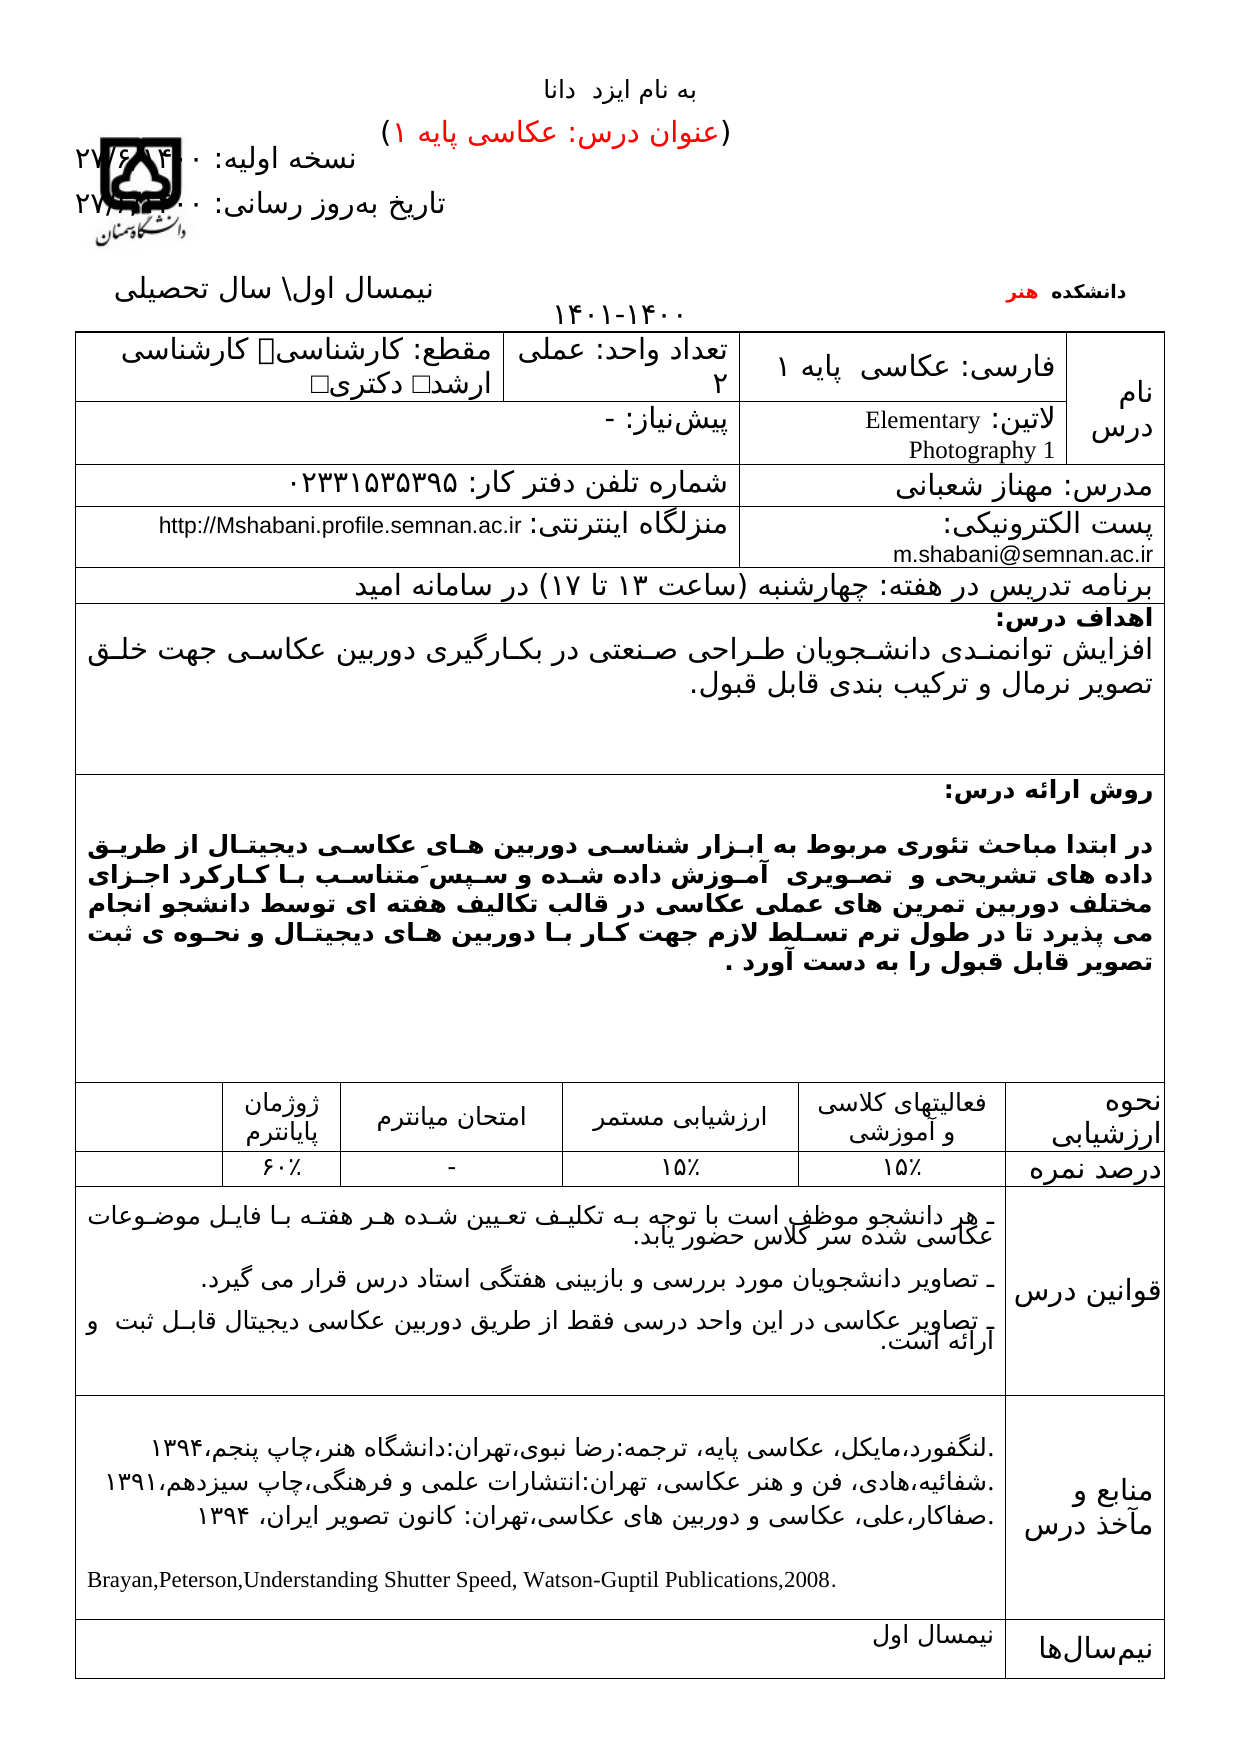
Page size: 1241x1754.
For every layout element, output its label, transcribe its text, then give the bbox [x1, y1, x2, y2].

table_cell فعالیتهای کلاسی و آموزشی [799, 1083, 1005, 1151]
text دانشکده هنر نیمسال اول\ سال تحصیلی ۱۴۰۰-۱۴۰۱ [75, 277, 1165, 331]
table_header تعداد واحد: عملی ۲ [504, 333, 739, 401]
table_cell پیش‌نیاز: - [76, 402, 739, 464]
table_cell ۱۵٪ [799, 1152, 1005, 1186]
table_cell امتحان میانترم [341, 1083, 562, 1151]
table_cell اهداف درس: افزایش توانمندی دانشجویان طراحی صنعتی در بکارگیری دوربین عکاسی جهت خلق تصویر نرمال و ترکیب بندی قابل قبول. [76, 604, 1164, 774]
table_cell قوانین درس [1006, 1187, 1164, 1395]
text به نام ایزد دانا [75, 75, 1165, 104]
table_cell [76, 1152, 222, 1186]
table_cell ‌‌‌‌‌‌‌‌‌ژوژمان پایانترم [223, 1083, 340, 1151]
table_cell روش ارائه درس: در ابتدا مباحث تئوری مربوط به ابزار شناسی دوربین های عکاسی دیجیتال از طریق داده های تشریحی و تصویری آموزش داده شده و سپس َمتناسب با کارکرد اجزای مختلف دوربین تمرین های عملی عکاسی در قالب تکالیف هفته ای توسط دانشجو انجام می پذیرد تا در طول ترم تسلط لازم جهت کار با دوربین های دیجیتال و نحوه ی ثبت تصویر قابل قبول را به دست آورد . [76, 775, 1164, 1082]
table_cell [1006, 1620, 1164, 1678]
table_cell ۱۵٪ [563, 1152, 798, 1186]
table_cell نحوه ارزشیابی [1006, 1083, 1164, 1151]
table_cell منزلگاه اینترنتی: http://Mshabani.profile.semnan.ac.ir [76, 507, 739, 567]
table_cell ارزشیابی مستمر [563, 1083, 798, 1151]
table_cell [76, 1083, 222, 1151]
table_cell لاتین: Elementary Photography 1 [740, 402, 1066, 464]
table_cell نیمسال اول [76, 1620, 1005, 1678]
table_cell - [341, 1152, 562, 1186]
picture [84, 175, 205, 192]
table_cell ـ هر دانشجو موظف است با توجه به تکلیف تعیین شده هر هفته با فایل موضوعات عکاسی شده سر کلاس حضور یابد. ـ تصاویر دانشجویان مورد بررسی و بازبینی هفتگی استاد درس قرار می گیرد. ـ تصاویر عکاسی در این واحد درسی فقط از طریق دوربین عکاسی دیجیتال قابل ثبت و ارائه است. [76, 1187, 1005, 1395]
table_cell لنگفورد،مایکل، عکاسی پایه، ترجمه:رضا نبوی،تهران:دانشگاه هنر،چاپ پنجم،۱۳۹۴. شفائیه،هادی، فن و هنر عکاسی، تهران:انتشارات علمی و فرهنگی،چاپ سیزدهم،۱۳۹۱. صفاکار،علی، عکاسی و دوربین های عکاسی،تهران: کانون تصویر ایران، ۱۳۹۴. Brayan,Peterson,Understanding Shutter Speed, Watson-Guptil Publications,2008. [76, 1396, 1005, 1619]
table_cell ۶۰٪ [223, 1152, 340, 1186]
table_cell مدرس: مهناز شعبانی [740, 465, 1164, 506]
table_cell شماره تلفن دفتر کار: ۰۲۳۳۱۵۳۵۳۹۵ [76, 465, 739, 506]
table_cell درصد نمره [1006, 1152, 1164, 1186]
text تاریخ به‌روز رسانی: ۲۷/۶/۱۴۰۰ [75, 192, 1165, 219]
table_header فارسی: عکاسی پایه ۱ [740, 333, 1066, 401]
text (عنوان درس: عکاسی پایه ۱) نسخه اولیه: ۲۷/۶/۱۴۰۰ [75, 121, 1165, 175]
table_cell برنامه تدریس در هفته: چهارشنبه (ساعت ۱۳ تا ۱۷) در سامانه اميد [76, 568, 1164, 602]
table_header مقطع: کارشناسی کارشناسی ارشد□ دکتری□ [76, 333, 503, 401]
table_cell منابع و مآخذ درس [1006, 1396, 1164, 1619]
table_cell پست الکترونیکی: m.shabani@semnan.ac.ir [740, 507, 1164, 567]
picture [84, 219, 205, 256]
table_header نام درس [1067, 333, 1164, 464]
